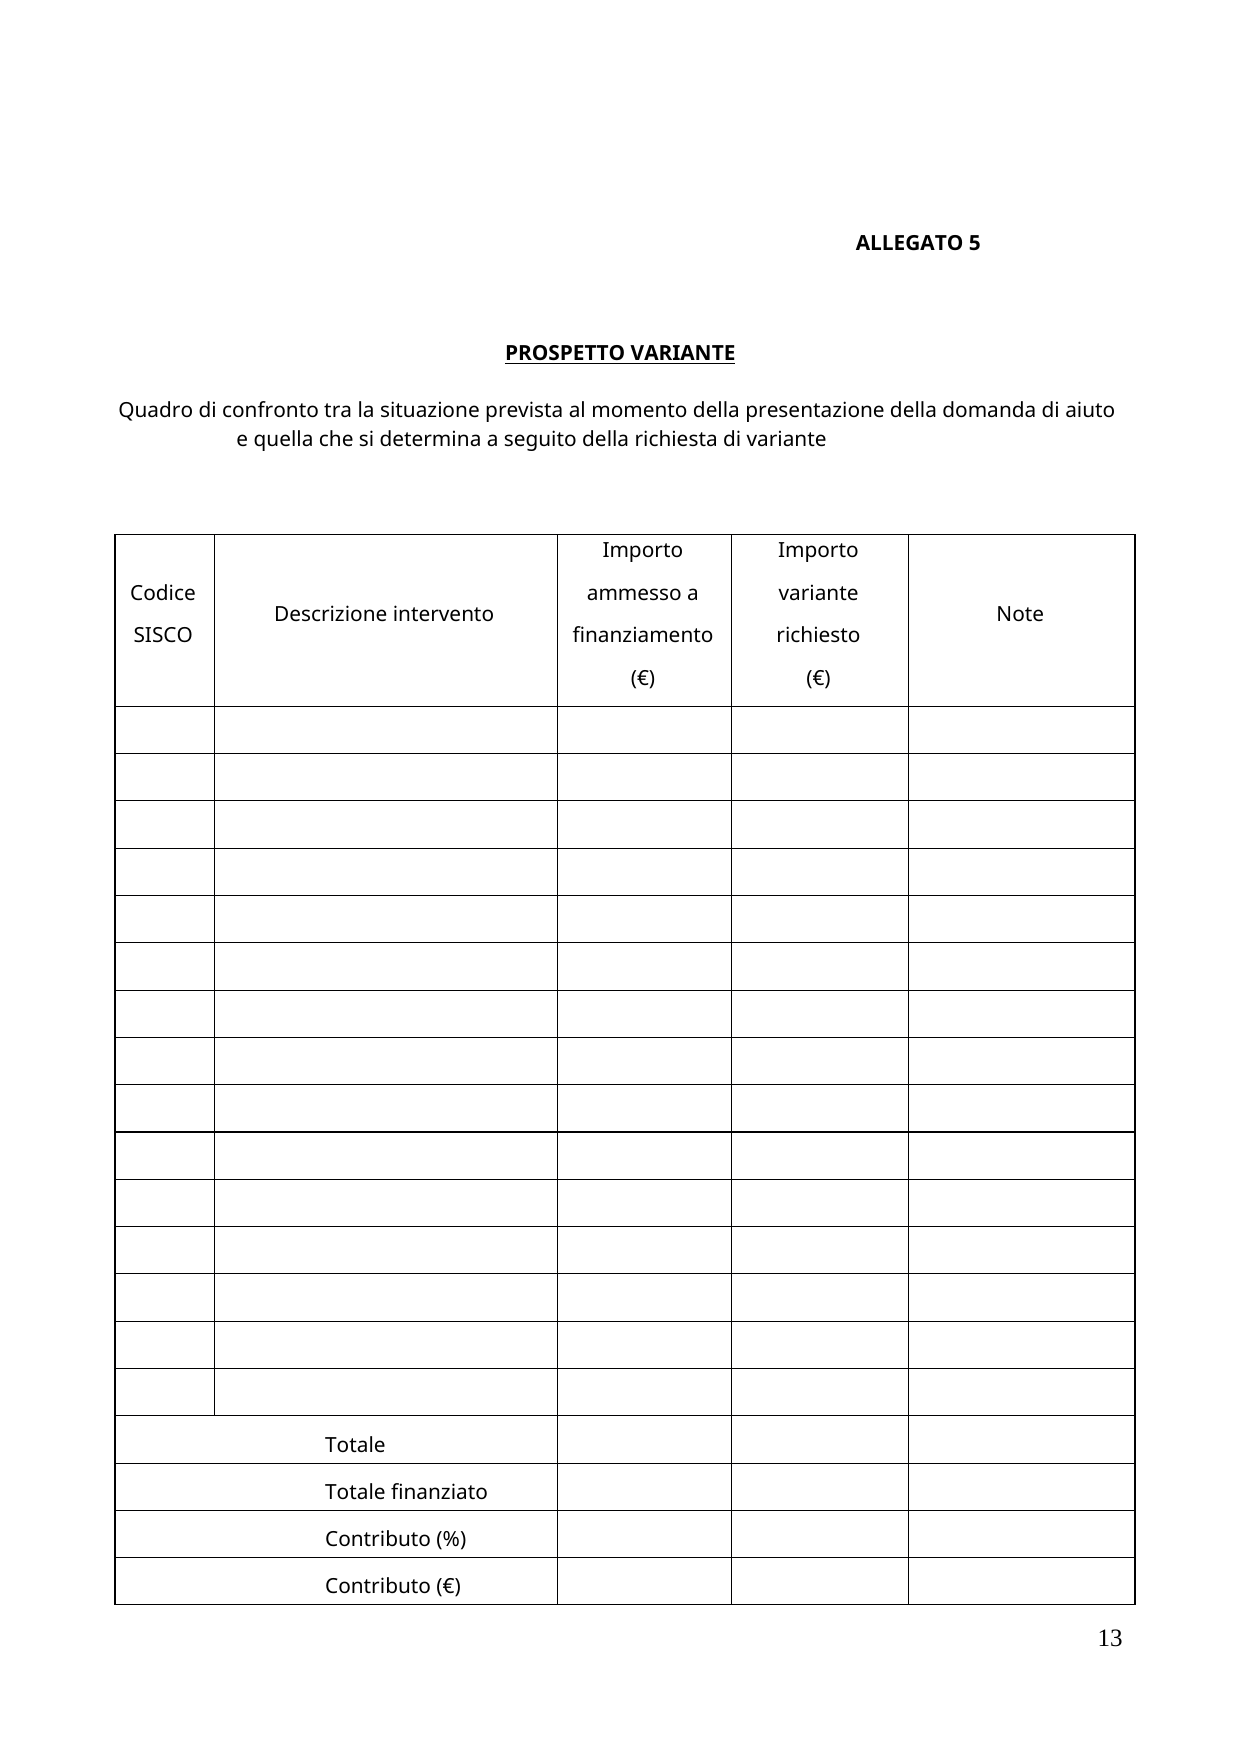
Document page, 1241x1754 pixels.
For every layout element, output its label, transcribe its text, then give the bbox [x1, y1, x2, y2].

table_cell [116, 1180, 214, 1226]
table_cell [909, 1369, 1134, 1415]
table_cell [909, 1416, 1134, 1462]
table_cell [732, 1274, 908, 1321]
table_cell [909, 1180, 1134, 1226]
table_cell [732, 991, 908, 1037]
table_cell [732, 849, 908, 895]
table_cell [909, 1464, 1134, 1510]
table_cell [909, 801, 1134, 848]
table_cell [215, 1227, 557, 1273]
table_cell [732, 801, 908, 848]
table_cell [909, 1227, 1134, 1273]
table_header Codice SISCO [116, 535, 214, 706]
table_cell [909, 1274, 1134, 1321]
table_cell Totale [116, 1416, 557, 1462]
table_cell [732, 1558, 908, 1604]
table_cell [116, 1227, 214, 1273]
table_cell [732, 896, 908, 942]
table_cell [558, 1464, 731, 1510]
table_cell [116, 943, 214, 989]
table_cell [215, 801, 557, 848]
table_cell [215, 1274, 557, 1321]
table_cell [909, 1511, 1134, 1557]
table_cell [558, 1133, 731, 1179]
table_cell [732, 1511, 908, 1557]
table_cell [215, 1133, 557, 1179]
table_cell [215, 707, 557, 753]
table_cell [116, 754, 214, 800]
table_cell [558, 1227, 731, 1273]
table_cell [732, 1180, 908, 1226]
table_cell [732, 754, 908, 800]
table_cell [116, 896, 214, 942]
table_cell [732, 1038, 908, 1084]
table_cell [732, 1369, 908, 1415]
table_cell [116, 1274, 214, 1321]
table_cell [732, 1416, 908, 1462]
table_cell [116, 849, 214, 895]
table_cell [558, 1511, 731, 1557]
table_cell [732, 1227, 908, 1273]
table_cell [732, 1085, 908, 1131]
table_cell [116, 1038, 214, 1084]
table_cell [909, 849, 1134, 895]
table_cell [116, 707, 214, 753]
table_cell [558, 1369, 731, 1415]
table_cell [215, 1038, 557, 1084]
table_cell [558, 1322, 731, 1368]
table_cell [558, 801, 731, 848]
table_cell [116, 1322, 214, 1368]
table_cell [732, 1133, 908, 1179]
table_cell [558, 1558, 731, 1604]
table_cell [732, 1322, 908, 1368]
table_cell [909, 1558, 1134, 1604]
table_cell [558, 754, 731, 800]
text ALLEGATO 5 [118, 228, 1122, 257]
table_cell [558, 896, 731, 942]
table_cell [732, 943, 908, 989]
table_cell [732, 707, 908, 753]
table_cell [215, 1322, 557, 1368]
table_cell [909, 896, 1134, 942]
table_cell [558, 1085, 731, 1131]
table_cell [215, 991, 557, 1037]
table_cell [558, 1416, 731, 1462]
table_header Importo ammesso a finanziamento (€) [558, 535, 731, 706]
table_cell [732, 1464, 908, 1510]
table_cell [909, 1085, 1134, 1131]
table_cell [909, 754, 1134, 800]
table_cell [116, 1369, 214, 1415]
table_cell [215, 1180, 557, 1226]
table_cell [558, 1038, 731, 1084]
table_cell [215, 896, 557, 942]
table_cell [215, 849, 557, 895]
table_cell [116, 991, 214, 1037]
table_header Note [909, 535, 1134, 706]
table_cell [558, 1180, 731, 1226]
table_cell [116, 801, 214, 848]
table_cell [558, 1274, 731, 1321]
subtitle PROSPETTO VARIANTE [118, 338, 1122, 367]
table_cell [116, 1085, 214, 1131]
table_cell [215, 1085, 557, 1131]
table_cell [909, 943, 1134, 989]
table_cell [215, 754, 557, 800]
table_cell Contributo (%) [116, 1511, 557, 1557]
table_cell Contributo (€) [116, 1558, 557, 1604]
table_cell [909, 1322, 1134, 1368]
table_cell [558, 849, 731, 895]
table_cell Totale finanziato [116, 1464, 557, 1510]
table_cell [116, 1133, 214, 1179]
text Quadro di confronto tra la situazione prevista al momento della presentazione della domanda di aiuto e quella che si determina a seguito della richiesta di variante [118, 395, 1122, 452]
table_header Descrizione intervento [215, 535, 557, 706]
table_cell [215, 943, 557, 989]
table_cell [909, 1038, 1134, 1084]
table_cell [909, 707, 1134, 753]
table_cell [558, 707, 731, 753]
table_cell [558, 943, 731, 989]
table_header Importo variante richiesto (€) [732, 535, 908, 706]
table_cell [909, 1133, 1134, 1179]
table_cell [909, 991, 1134, 1037]
table_cell [215, 1369, 557, 1415]
table_cell [558, 991, 731, 1037]
